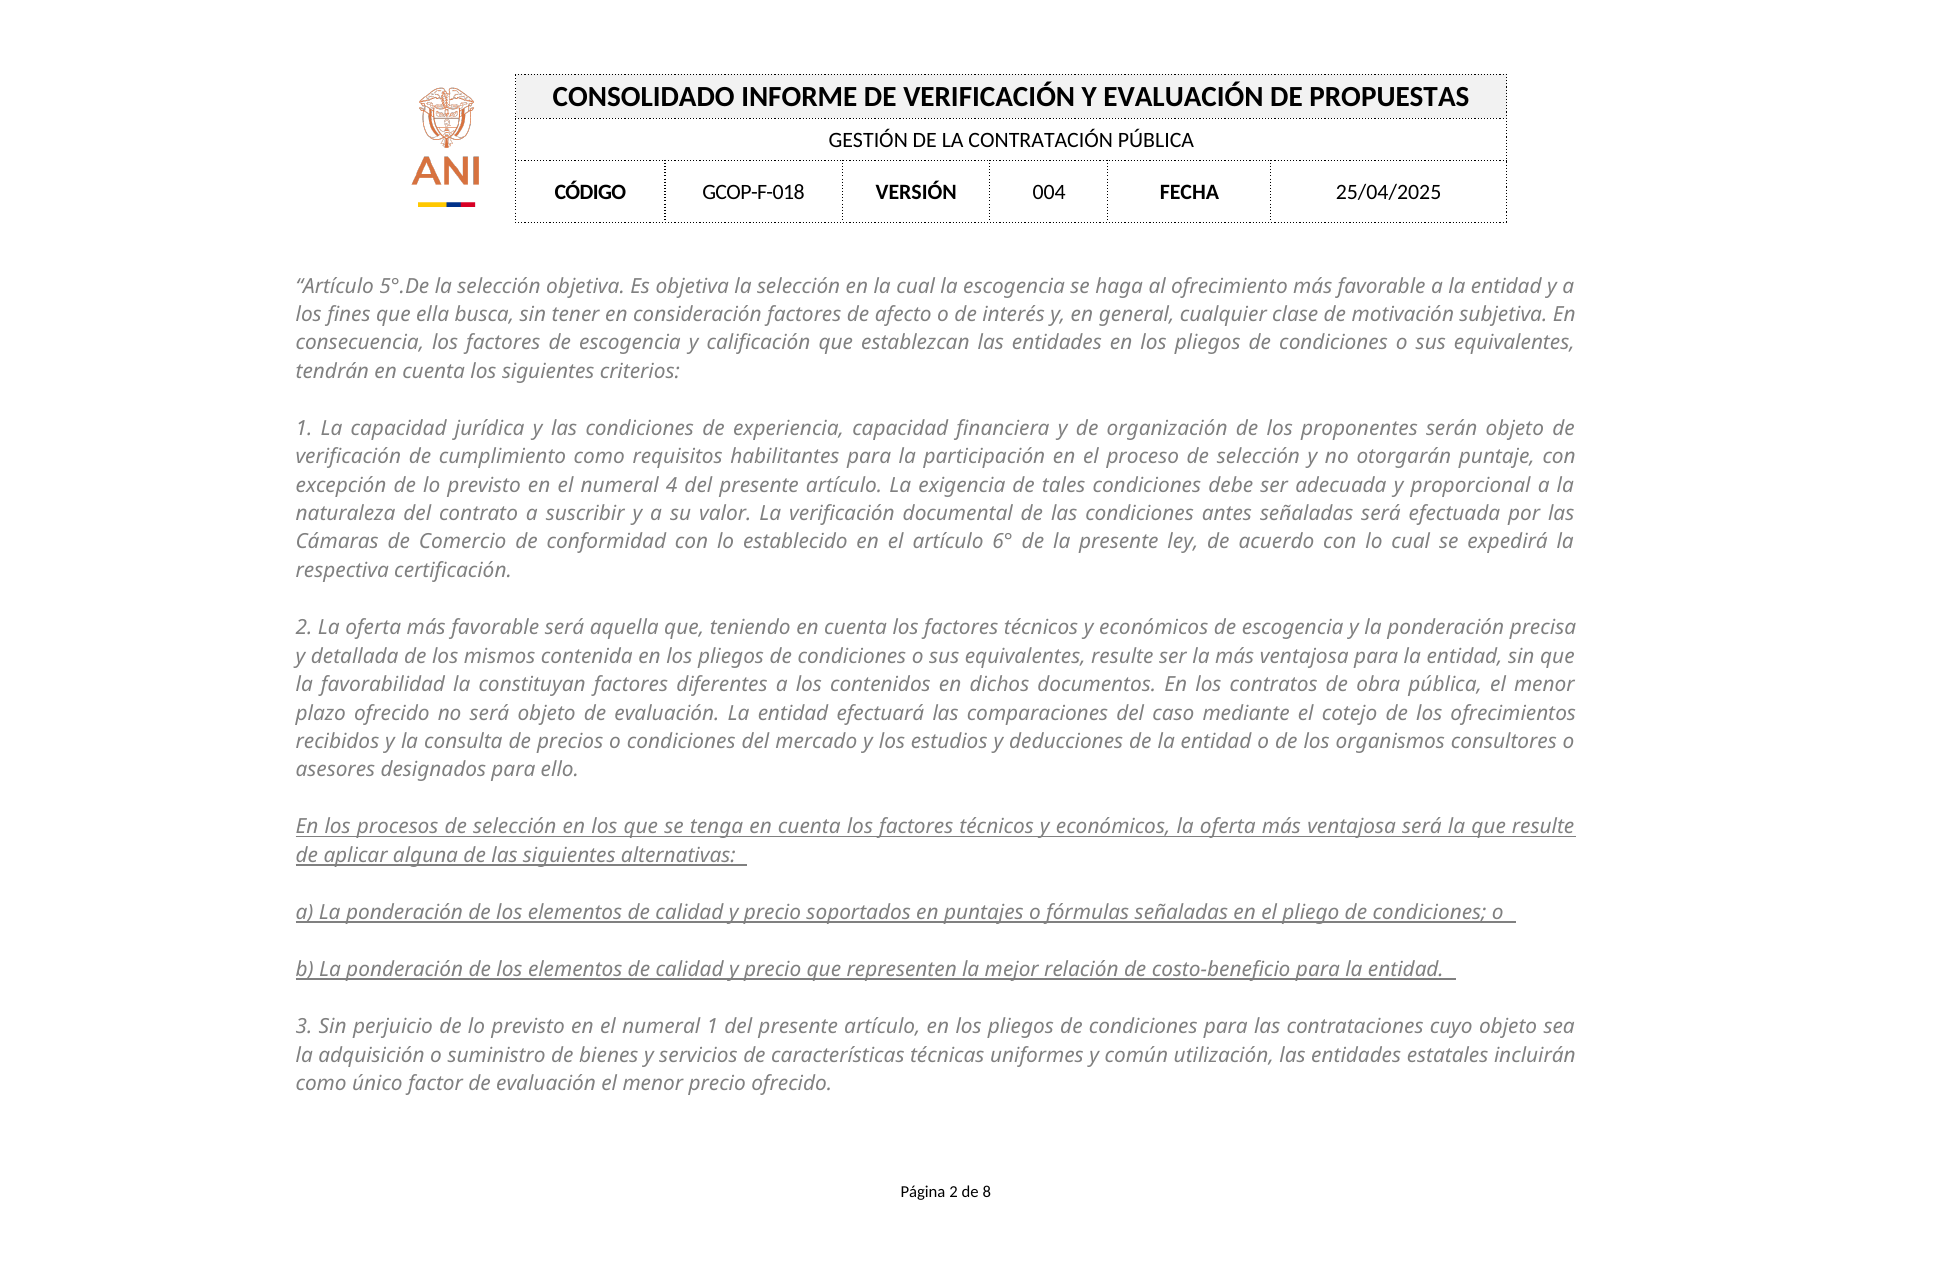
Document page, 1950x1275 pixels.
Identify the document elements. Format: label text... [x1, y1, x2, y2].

text En los procesos de selección en los que se tenga en cuenta los factores técnicos y económicos, la oferta más ventajosa será la que resulte de aplicar alguna de las siguientes alternativas: [295, 812, 1580, 868]
text a) La ponderación de los elementos de calidad y precio soportados en puntajes o fórmulas señaladas en el pliego de condiciones; o [295, 897, 1580, 926]
text 2. La oferta más favorable será aquella que, teniendo en cuenta los factores técnicos y económicos de escogencia y la ponderación precisa y detallada de los mismos contenida en los pliegos de condiciones o sus equivalentes, resulte ser la más ventajosa para la entidad, sin que la favorabilidad la constituyan factores diferentes a los contenidos en dichos documentos. En los contratos de obra pública, el menor plazo ofrecido no será objeto de evaluación. La entidad efectuará las comparaciones del caso mediante el cotejo de los ofrecimientos recibidos y la consulta de precios o condiciones del mercado y los estudios y deducciones de la entidad o de los organismos consultores o asesores designados para ello. [295, 612, 1580, 783]
text “Artículo 5°.De la selección objetiva. Es objetiva la selección en la cual la escogencia se haga al ofrecimiento más favorable a la entidad y a los fines que ella busca, sin tener en consideración factores de afecto o de interés y, en general, cualquier clase de motivación subjetiva. En consecuencia, los factores de escogencia y calificación que establezcan las entidades en los pliegos de condiciones o sus equivalentes, tendrán en cuenta los siguientes criterios: [295, 271, 1580, 384]
text 3. Sin perjuicio de lo previsto en el numeral 1 del presente artículo, en los pliegos de condiciones para las contrataciones cuyo objeto sea la adquisición o suministro de bienes y servicios de características técnicas uniformes y común utilización, las entidades estatales incluirán como único factor de evaluación el menor precio ofrecido. [295, 1011, 1580, 1097]
picture [400, 75, 501, 222]
text b) La ponderación de los elementos de calidad y precio que representen la mejor relación de costo-beneficio para la entidad. [295, 954, 1580, 983]
text 1. La capacidad jurídica y las condiciones de experiencia, capacidad financiera y de organización de los proponentes serán objeto de verificación de cumplimiento como requisitos habilitantes para la participación en el proceso de selección y no otorgarán puntaje, con excepción de lo previsto en el numeral 4 del presente artículo. La exigencia de tales condiciones debe ser adecuada y proporcional a la naturaleza del contrato a suscribir y a su valor. La verificación documental de las condiciones antes señaladas será efectuada por las Cámaras de Comercio de conformidad con lo establecido en el artículo 6° de la presente ley, de acuerdo con lo cual se expedirá la respectiva certificación. [295, 413, 1580, 583]
